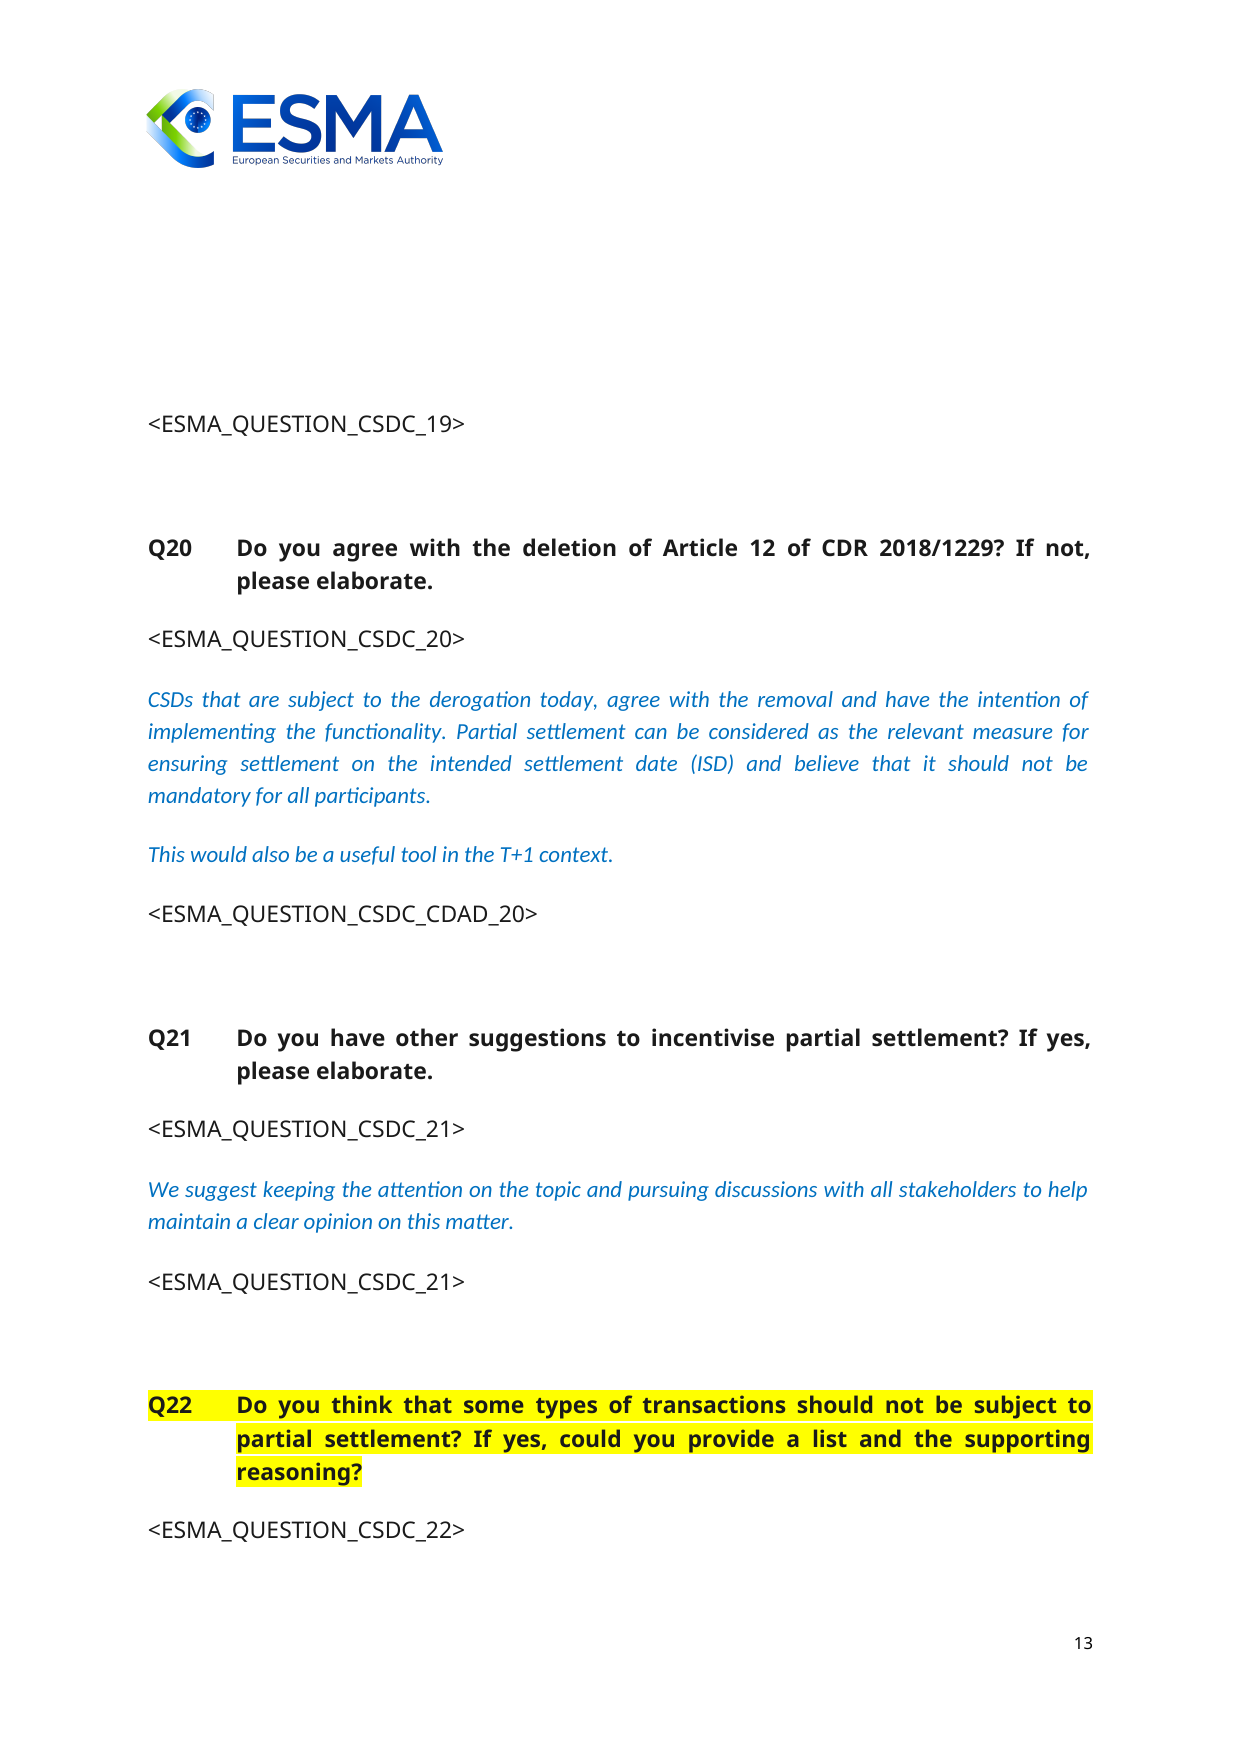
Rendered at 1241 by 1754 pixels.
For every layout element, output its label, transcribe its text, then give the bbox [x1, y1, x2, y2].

list Do you think that some types of transactions should not be subject to partial settlement? If yes, could you provide a list and the supporting reasoning? [148, 1421, 1093, 1487]
text We suggest keeping the attention on the topic and pursuing discussions with all stakeholders to help maintain a clear opinion on this matter. [148, 1175, 1093, 1235]
text <ESMA_QUESTION_CSDC_21> [148, 1113, 1093, 1144]
list Do you agree with the deletion of Article 12 of CDR 2018/1229? If not, please elaborate. [148, 532, 1093, 596]
text This would also be a useful tool in the T+1 context. [148, 840, 1093, 868]
text <ESMA_QUESTION_CSDC_19> [148, 408, 1093, 439]
text <ESMA_QUESTION_CSDC_22> [148, 1514, 1093, 1545]
text <ESMA_QUESTION_CSDC_21> [148, 1266, 1093, 1297]
picture [146, 89, 443, 168]
text <ESMA_QUESTION_CSDC_20> [148, 623, 1093, 654]
text CSDs that are subject to the derogation today, agree with the removal and have the intention of implementing the functionality. Partial settlement can be considered as the relevant measure for ensuring settlement on the intended settlement date (ISD) and believe that it should not be mandatory for all participants. [148, 685, 1093, 809]
list Do you have other suggestions to incentivise partial settlement? If yes, please elaborate. [148, 1022, 1093, 1086]
text <ESMA_QUESTION_CSDC_CDAD_20> [148, 898, 1093, 929]
